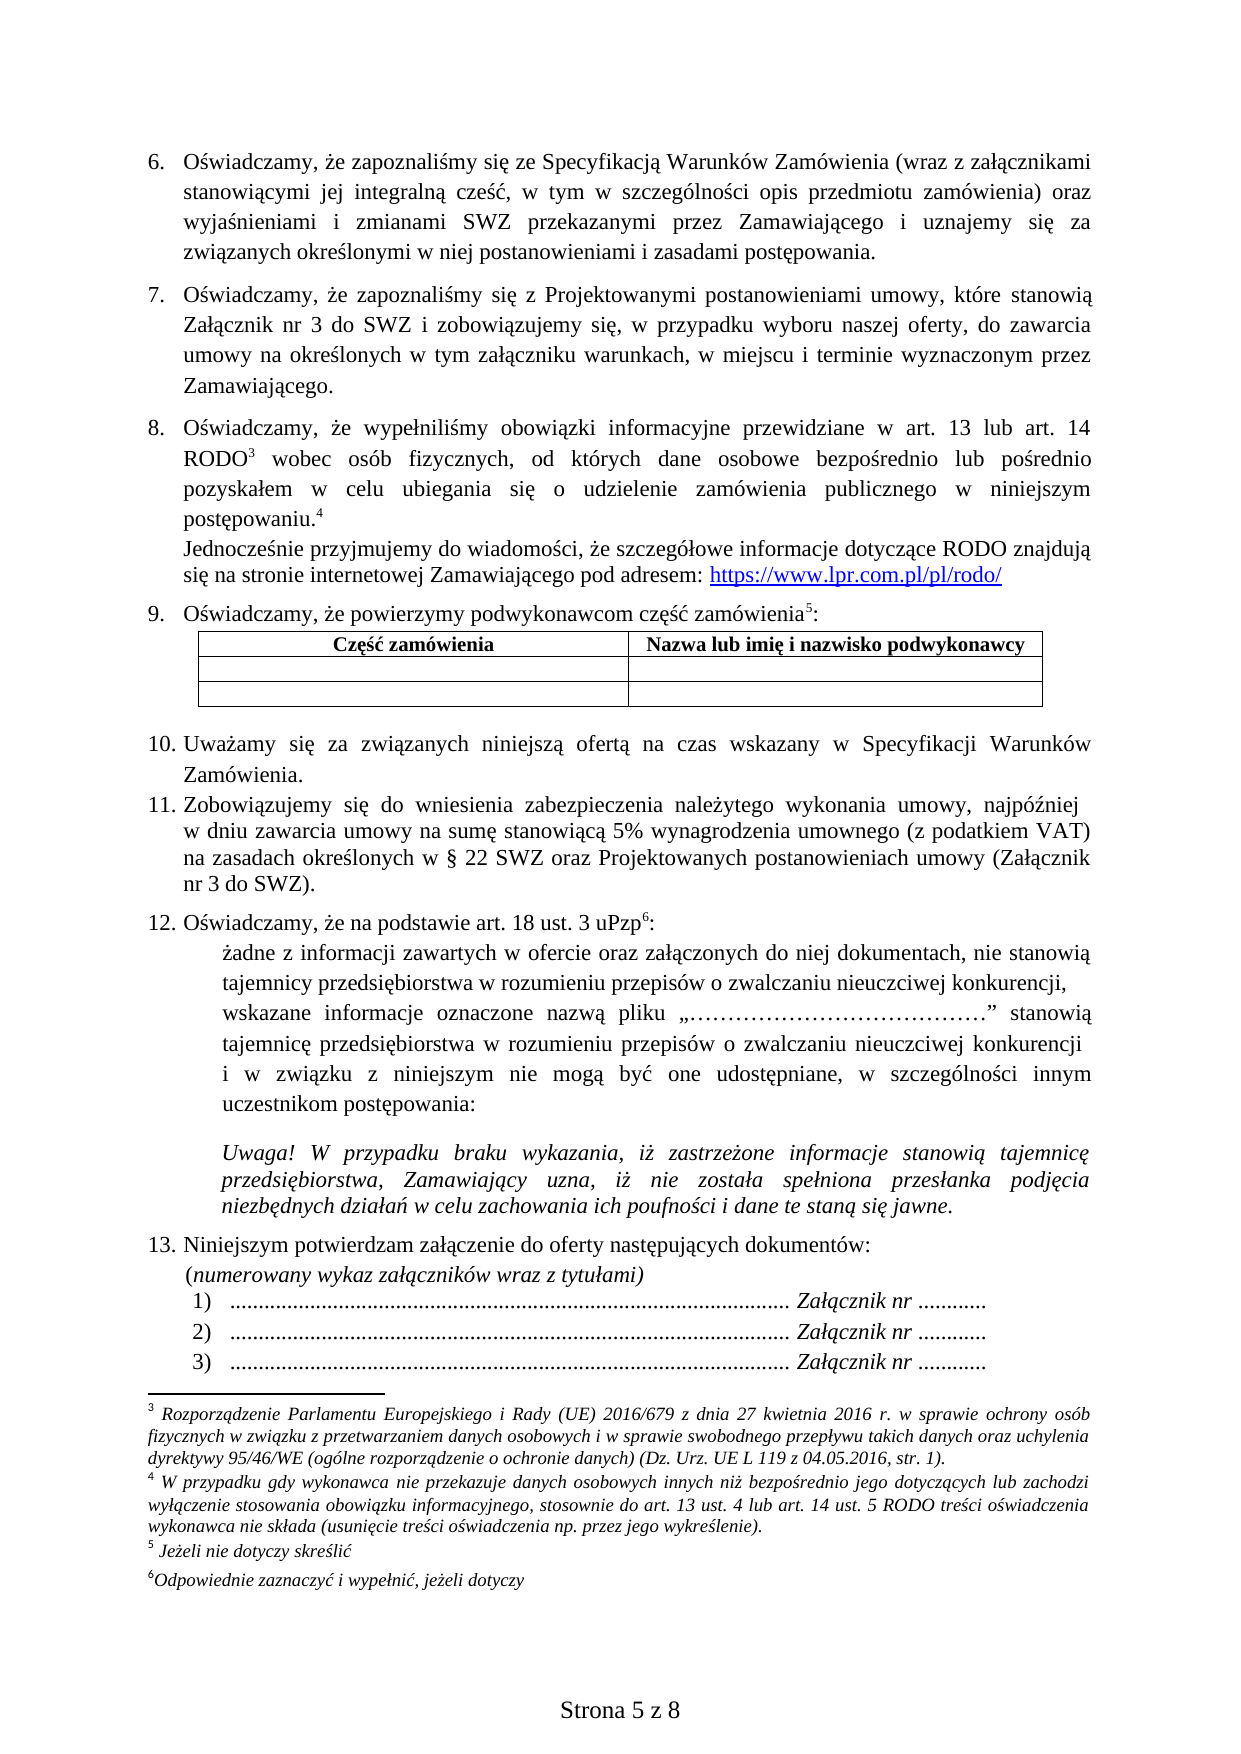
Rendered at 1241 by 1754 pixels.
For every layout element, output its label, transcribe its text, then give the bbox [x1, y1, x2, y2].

table_cell [629, 682, 1042, 706]
list .................................................................................................. Załącznik nr ............ [192, 1288, 1092, 1314]
text Uwaga! W przypadku braku wykazania, iż zastrzeżone informacje stanowią tajemnicę przedsiębiorstwa, Zamawiający uzna, iż nie została spełniona przesłanka podjęcia niezbędnych działań w celu zachowania ich poufności i dane te staną się jawne. [221, 1139, 1092, 1218]
table_header Część zamówienia [199, 632, 628, 656]
list Oświadczamy, że zapoznaliśmy się ze Specyfikacją Warunków Zamówienia (wraz z załącznikami stanowiącymi jej integralną cześć, w tym w szczególności opis przedmiotu zamówienia) oraz wyjaśnieniami i zmianami SWZ przekazanymi przez Zamawiającego i uznajemy się za związanych określonymi w niej postanowieniami i zasadami postępowania. [148, 148, 1092, 265]
text Jednocześnie przyjmujemy do wiadomości, że szczegółowe informacje dotyczące RODO znajdują się na stronie internetowej Zamawiającego pod adresem: https://www.lpr.com.pl/pl/rodo/ [183, 535, 1092, 588]
table_cell [199, 682, 628, 706]
list Oświadczamy, że powierzymy podwykonawcom część zamówienia: [148, 600, 1092, 627]
list Uważamy się za związanych niniejszą ofertą na czas wskazany w Specyfikacji Warunków Zamówienia. [148, 731, 1092, 787]
table_header Nazwa lub imię i nazwisko podwykonawcy [629, 632, 1042, 656]
list Niniejszym potwierdzam załączenie do oferty następujących dokumentów: [148, 1231, 1092, 1257]
list Oświadczamy, że zapoznaliśmy się z Projektowanymi postanowieniami umowy, które stanowią Załącznik nr 3 do SWZ i zobowiązujemy się, w przypadku wyboru naszej oferty, do zawarcia umowy na określonych w tym załączniku warunkach, w miejscu i terminie wyznaczonym przez Zamawiającego. [148, 281, 1092, 398]
list .................................................................................................. Załącznik nr ............ [192, 1318, 1092, 1344]
list .................................................................................................. Załącznik nr ............ [192, 1348, 1092, 1374]
table_cell [629, 657, 1042, 681]
text (numerowany wykaz załączników wraz z tytułami) [148, 1261, 1092, 1288]
table_cell [199, 657, 628, 681]
list Zobowiązujemy się do wniesienia zabezpieczenia należytego wykonania umowy, najpóźniej w dniu zawarcia umowy na sumę stanowiącą 5% wynagrodzenia umownego (z podatkiem VAT) na zasadach określonych w § 22 SWZ oraz Projektowanych postanowieniach umowy (Załącznik nr 3 do SWZ). [148, 791, 1092, 896]
list Oświadczamy, że wypełniliśmy obowiązki informacyjne przewidziane w art. 13 lub art. 14 RODO wobec osób fizycznych, od których dane osobowe bezpośrednio lub pośrednio pozyskałem w celu ubiegania się o udzielenie zamówienia publicznego w niniejszym postępowaniu. [148, 414, 1092, 531]
list Oświadczamy, że na podstawie art. 18 ust. 3 uPzp: [148, 909, 1092, 935]
list żadne z informacji zawartych w ofercie oraz załączonych do niej dokumentach, nie stanowią tajemnicy przedsiębiorstwa w rozumieniu przepisów o zwalczaniu nieuczciwej konkurencji, [185, 939, 1092, 996]
list wskazane informacje oznaczone nazwą pliku „…………………………………” stanowią tajemnicę przedsiębiorstwa w rozumieniu przepisów o zwalczaniu nieuczciwej konkurencji i w związku z niniejszym nie mogą być one udostępniane, w szczególności innym uczestnikom postępowania: [185, 999, 1092, 1116]
